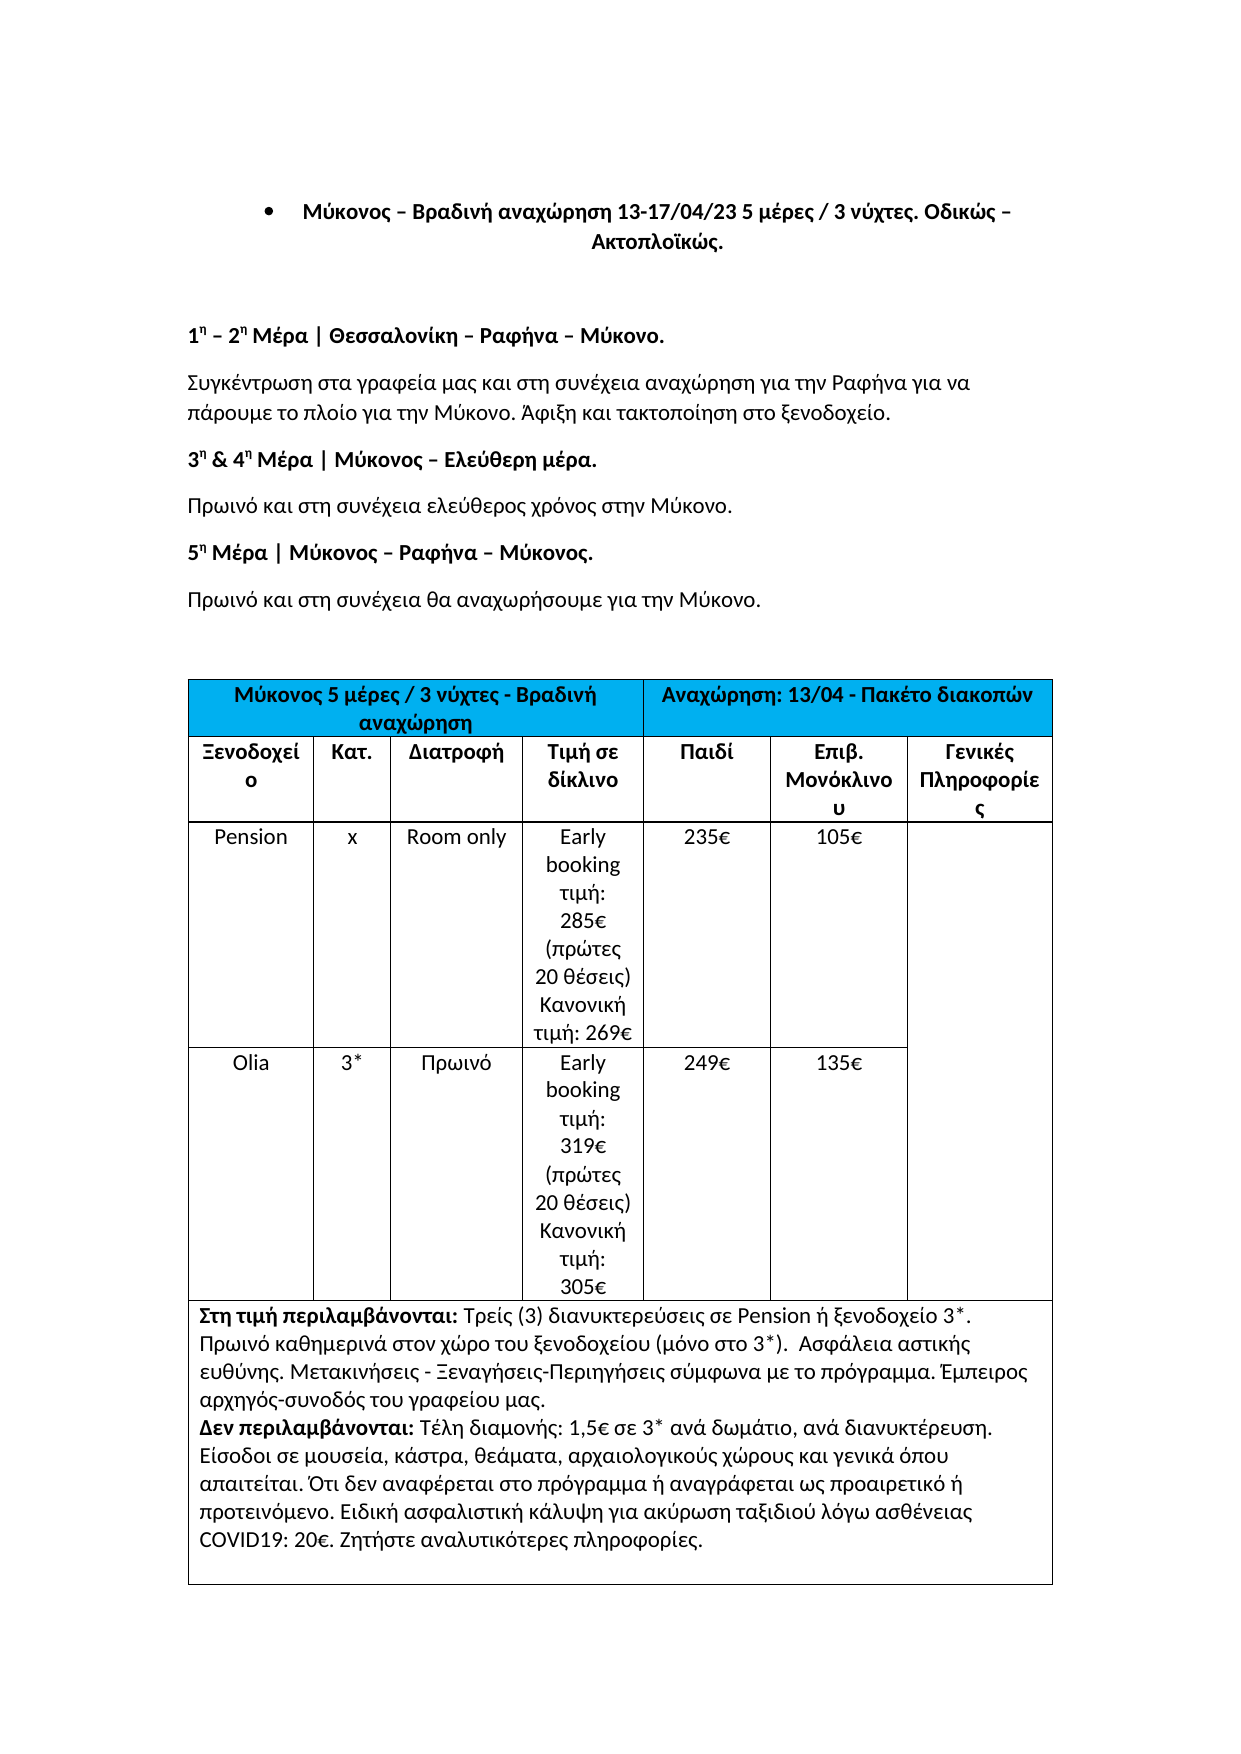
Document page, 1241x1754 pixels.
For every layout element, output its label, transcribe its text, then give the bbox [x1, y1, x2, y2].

text 5η Μέρα | Μύκονος – Ραφήνα – Μύκονος. [187, 538, 1053, 567]
table_cell 135€ [771, 1048, 907, 1300]
text Πρωινό και στη συνέχεια ελεύθερος χρόνος στην Μύκονο. [187, 492, 1053, 520]
table_cell Γενικές Πληροφορίες [908, 737, 1052, 821]
table_cell Κατ. [314, 737, 390, 821]
table_cell Επιβ. Μονόκλινου [771, 737, 907, 821]
table_cell Στη τιμή περιλαμβάνονται: Τρείς (3) διανυκτερεύσεις σε Pension ή ξενοδοχείο 3*. Πρωινό καθημερινά στον χώρο του ξενοδοχείου (μόνο στο 3*). Ασφάλεια αστικής ευθύνης. Μετακινήσεις - Ξεναγήσεις-Περιηγήσεις σύμφωνα με το πρόγραμμα. Έμπειρος αρχηγός-συνοδός του γραφείου μας. Δεν περιλαμβάνονται: Τέλη διαμονής: 1,5€ σε 3* ανά δωμάτιο, ανά διανυκτέρευση. Είσοδοι σε μουσεία, κάστρα, θεάματα, αρχαιολογικούς χώρους και γενικά όπου απαιτείται. Ότι δεν αναφέρεται στο πρόγραμμα ή αναγράφεται ως προαιρετικό ή προτεινόμενο. Ειδική ασφαλιστική κάλυψη για ακύρωση ταξιδιού λόγω ασθένειας COVID19: 20€. Ζητήστε αναλυτικότερες πληροφορίες. [189, 1301, 1052, 1584]
table_cell Πρωινό [391, 1048, 522, 1300]
table_cell Early booking τιμή: 319€ (πρώτες 20 θέσεις) Κανονική τιμή: 305€ [523, 1048, 643, 1300]
table_cell Olia [189, 1048, 313, 1300]
table_cell 235€ [644, 823, 770, 1047]
table_header Μύκονος 5 μέρες / 3 νύχτες - Βραδινή αναχώρηση [189, 680, 643, 736]
table_cell 3* [314, 1048, 390, 1300]
text Συγκέντρωση στα γραφεία μας και στη συνέχεια αναχώρηση για την Ραφήνα για να πάρουμε το πλοίο για την Μύκονο. Άφιξη και τακτοποίηση στο ξενοδοχείο. [187, 368, 1053, 426]
table_cell Pension [189, 823, 313, 1047]
table_cell 105€ [771, 823, 907, 1047]
table_cell Παιδί [644, 737, 770, 821]
text Πρωινό και στη συνέχεια θα αναχωρήσουμε για την Μύκονο. [187, 585, 1053, 613]
table_cell x [314, 823, 390, 1047]
table_cell Room only [391, 823, 522, 1047]
text 3η & 4η Μέρα | Μύκονος – Ελεύθερη μέρα. [187, 445, 1053, 473]
table_header Αναχώρηση: 13/04 - Πακέτο διακοπών [644, 680, 1052, 736]
table_cell 249€ [644, 1048, 770, 1300]
table_cell Τιμή σε δίκλινο [523, 737, 643, 821]
table_cell [908, 823, 1052, 1300]
table_cell Διατροφή [391, 737, 522, 821]
table_cell Early booking τιμή: 285€ (πρώτες 20 θέσεις) Κανονική τιμή: 269€ [523, 823, 643, 1047]
list Μύκονος – Βραδινή αναχώρηση 13-17/04/23 5 μέρες / 3 νύχτες. Οδικώς – Ακτοπλοϊκώς. [225, 197, 1053, 255]
table_cell Ξενοδοχείο [189, 737, 313, 821]
text 1η – 2η Μέρα | Θεσσαλονίκη – Ραφήνα – Μύκονο. [187, 321, 1053, 349]
